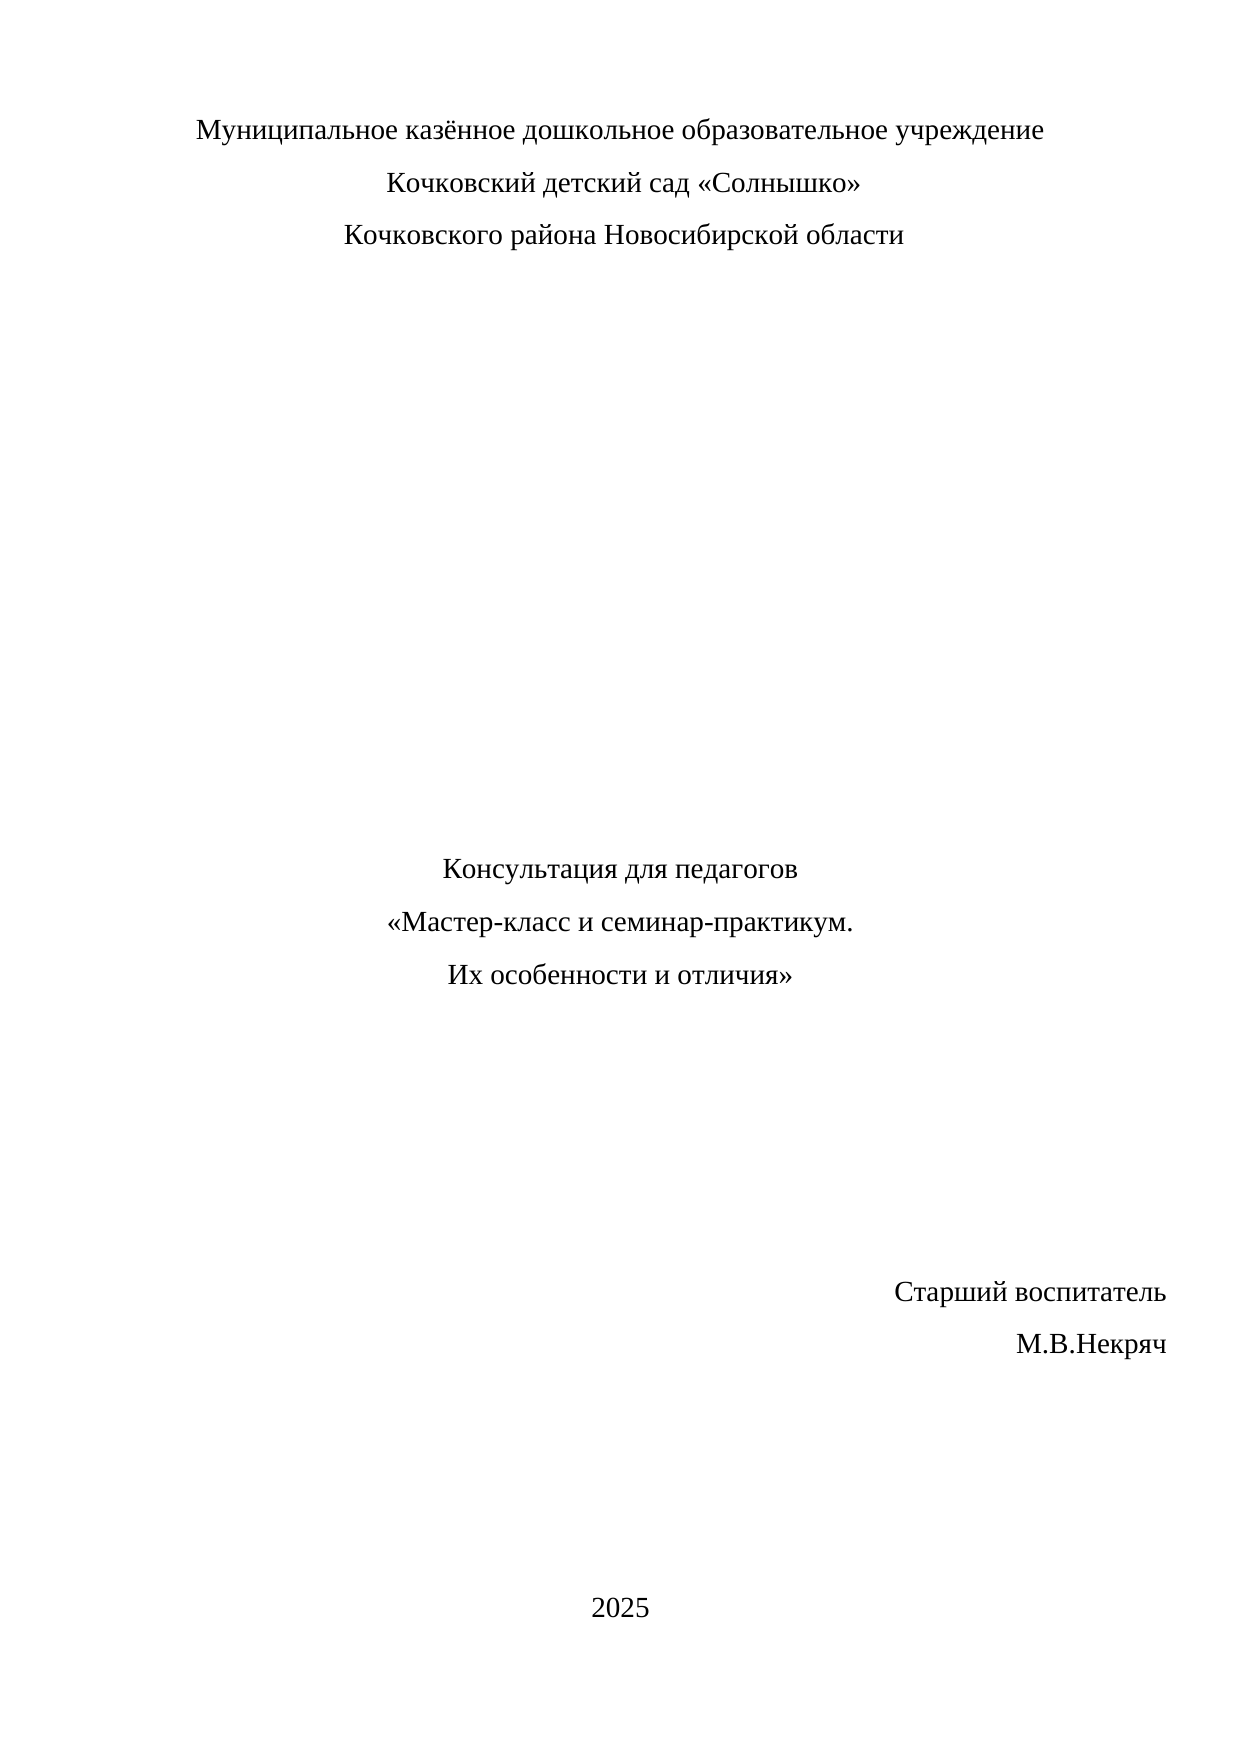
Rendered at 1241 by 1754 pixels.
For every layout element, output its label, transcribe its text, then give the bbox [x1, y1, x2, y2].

text «Мастер-класс и семинар-практикум. [74, 904, 1166, 938]
text Старший воспитатель [74, 1274, 1166, 1307]
text Консультация для педагогов [74, 851, 1166, 885]
text Муниципальное казённое дошкольное образовательное учреждение [74, 112, 1166, 145]
text М.В.Некряч [74, 1327, 1166, 1360]
text Кочковский детский сад «Солнышко» [74, 165, 1166, 198]
text Кочковского района Новосибирской области [74, 217, 1166, 251]
text 2025 [74, 1591, 1166, 1624]
text Их особенности и отличия» [74, 957, 1166, 990]
